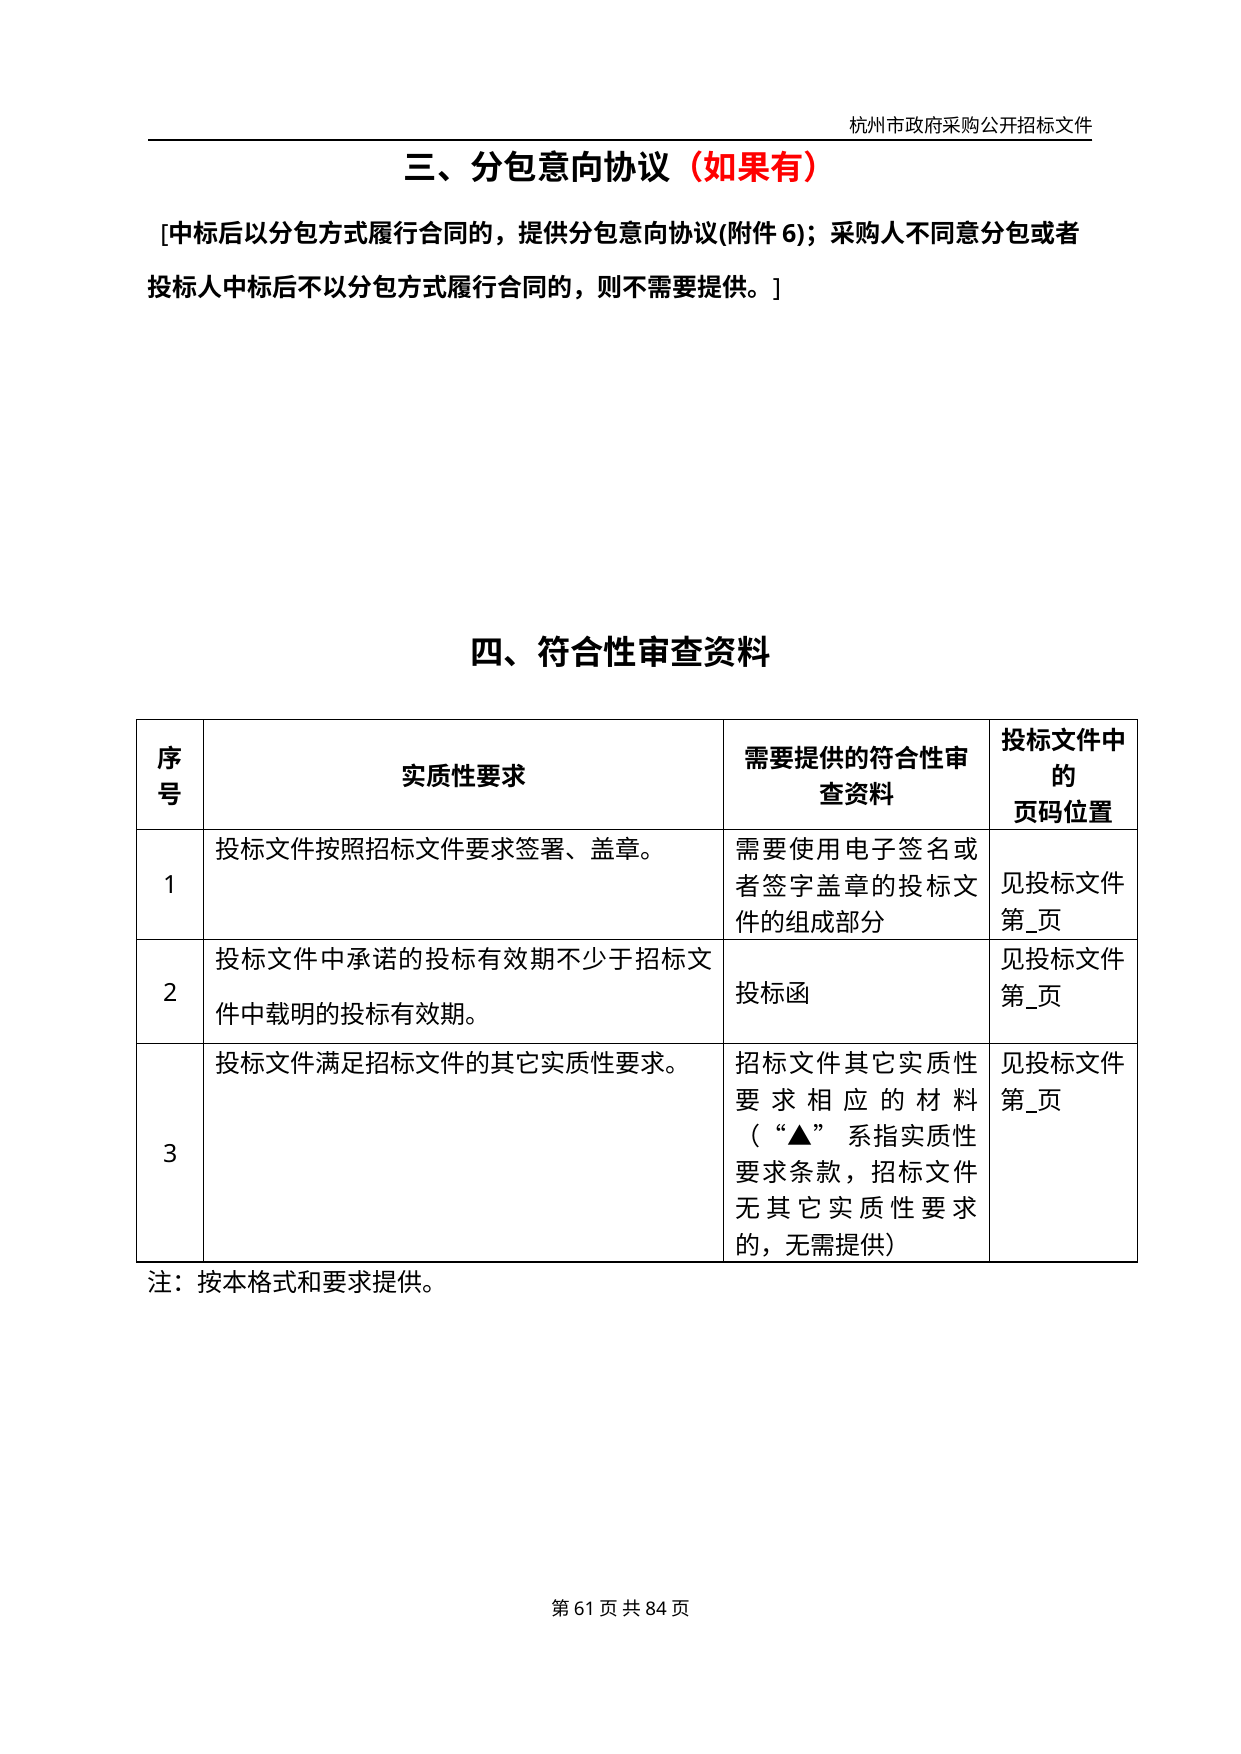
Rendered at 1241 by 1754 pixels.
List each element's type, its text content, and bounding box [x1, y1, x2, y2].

table_cell 见投标文件第 页 [990, 940, 1137, 1043]
table_header 序号 [137, 720, 203, 829]
table_header 实质性要求 [204, 720, 723, 829]
table_cell 见投标文件 第 页 [990, 830, 1137, 939]
text [中标后以分包方式履行合同的，提供分包意向协议(附件6)；采购人不同意分包或者投标人中标后不以分包方式履行合同的，则不需要提供。] [148, 213, 1092, 304]
table_cell 见投标文件第 页 [990, 1044, 1137, 1261]
table_cell 投标函 [724, 940, 989, 1043]
text 三、分包意向协议（如果有） [148, 141, 1092, 189]
text 四、符合性审查资料 [148, 625, 1092, 674]
table_header 投标文件中的 页码位置 [990, 720, 1137, 829]
text 注：按本格式和要求提供。 [148, 1263, 1049, 1299]
table_cell 3 [137, 1044, 203, 1261]
table_cell 2 [137, 940, 203, 1043]
table_header 需要提供的符合性审查资料 [724, 720, 989, 829]
table_cell 1 [137, 830, 203, 939]
table_cell 投标文件中承诺的投标有效期不少于招标文件中载明的投标有效期。 [204, 940, 723, 1043]
table_cell 投标文件按照招标文件要求签署、盖章。 [204, 830, 723, 939]
table_cell 投标文件满足招标文件的其它实质性要求。 [204, 1044, 723, 1261]
table_cell 招标文件其它实质性要求相应的材料（“▲” 系指实质性要求条款，招标文件无其它实质性要求的，无需提供） [724, 1044, 989, 1261]
table_cell 需要使用电子签名或者签字盖章的投标文件的组成部分 [724, 830, 989, 939]
